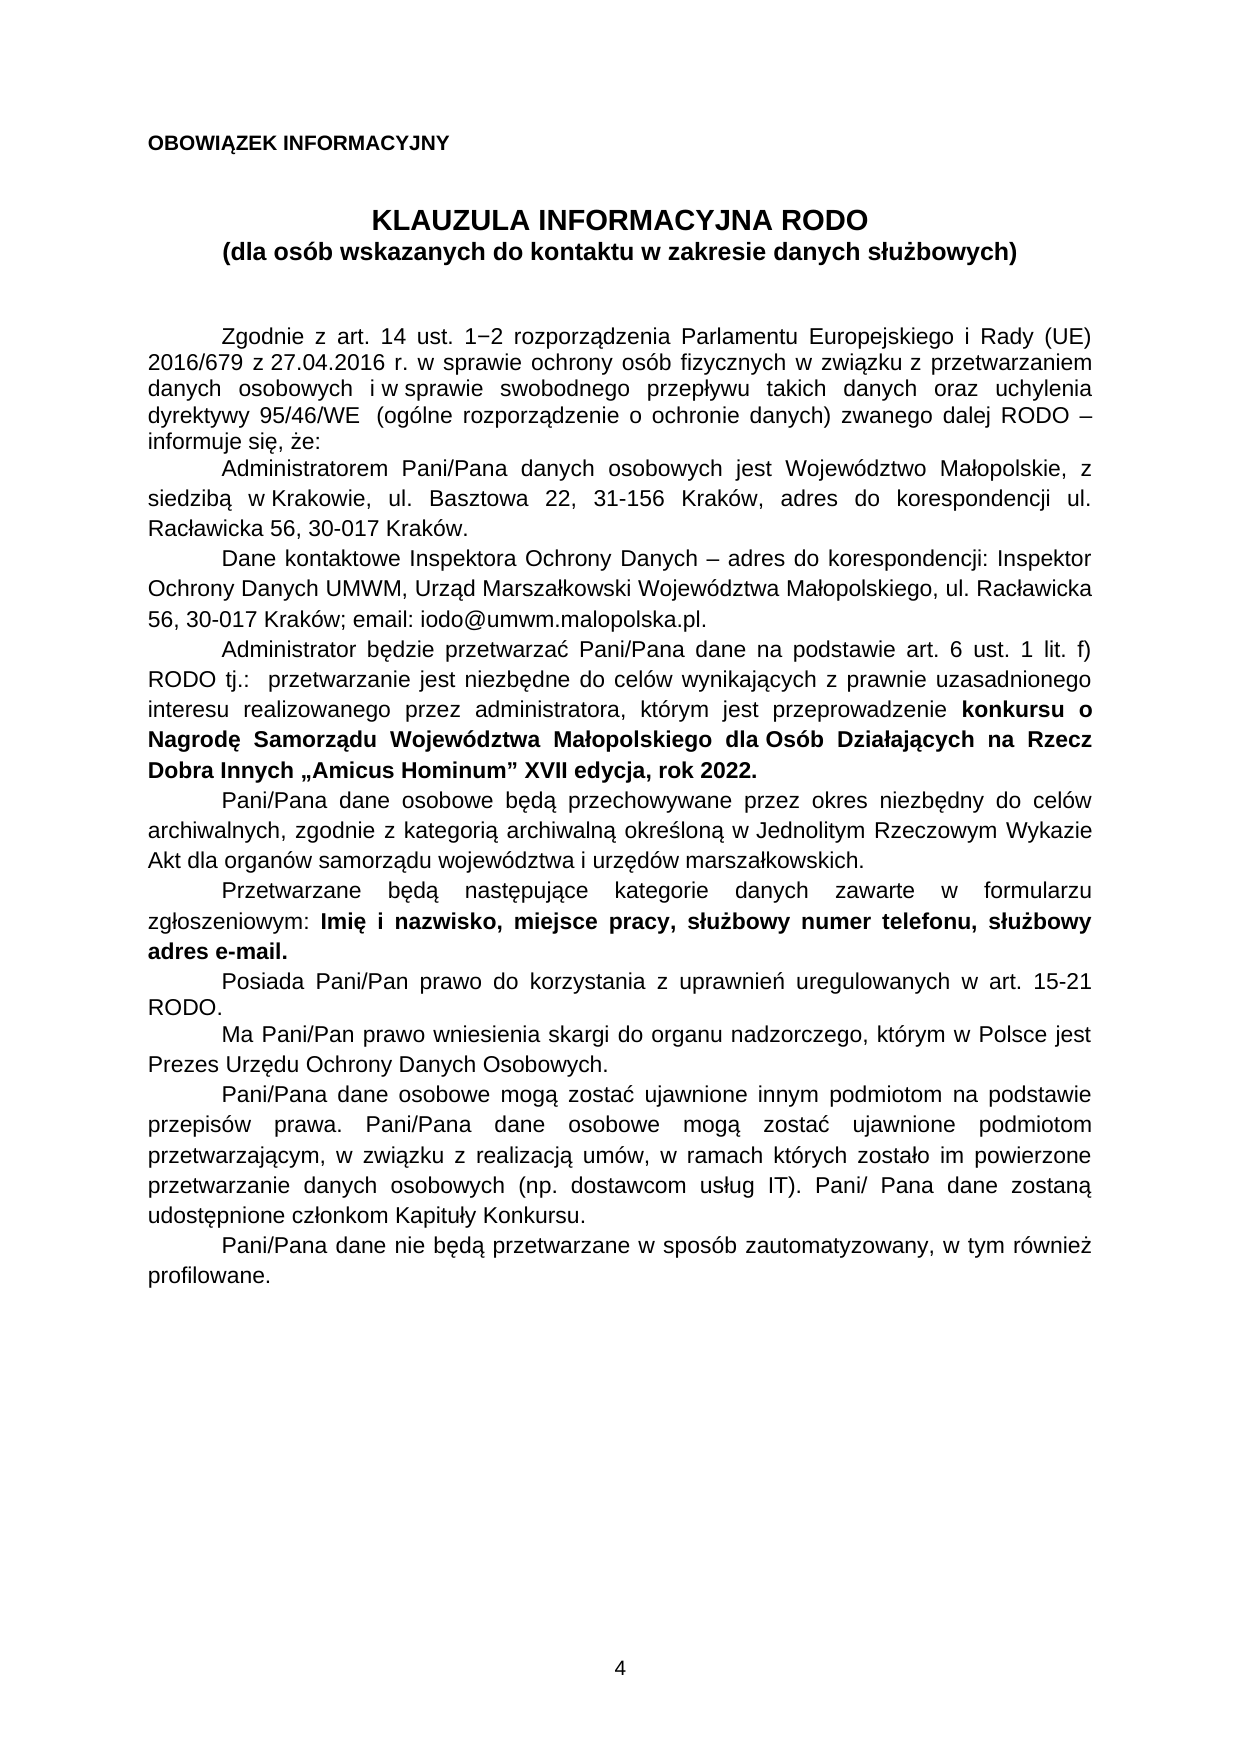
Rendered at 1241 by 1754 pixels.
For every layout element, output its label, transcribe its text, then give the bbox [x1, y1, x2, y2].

text OBOWIĄZEK INFORMACYJNY [148, 131, 1092, 155]
text Zgodnie z art. 14 ust. 1−2 rozporządzenia Parlamentu Europejskiego i Rady (UE) 2016/679 z 27.04.2016 r. w sprawie ochrony osób fizycznych w związku z przetwarzaniem danych osobowych i w sprawie swobodnego przepływu takich danych oraz uchylenia dyrektywy 95/46/WE (ogólne rozporządzenie o ochronie danych) zwanego dalej RODO – informuje się, że: [148, 323, 1092, 454]
text Posiada Pani/Pan prawo do korzystania z uprawnień uregulowanych w art. 15-21 RODO. [148, 968, 1092, 1021]
text Pani/Pana dane osobowe mogą zostać ujawnione innym podmiotom na podstawie przepisów prawa. Pani/Pana dane osobowe mogą zostać ujawnione podmiotom przetwarzającym, w związku z realizacją umów, w ramach których zostało im powierzone przetwarzanie danych osobowych (np. dostawcom usług IT). Pani/ Pana dane zostaną udostępnione członkom Kapituły Konkursu. [148, 1081, 1092, 1228]
text Pani/Pana dane nie będą przetwarzane w sposób zautomatyzowany, w tym również profilowane. [148, 1232, 1092, 1289]
text (dla osób wskazanych do kontaktu w zakresie danych służbowych) [148, 236, 1092, 265]
text Ma Pani/Pan prawo wniesienia skargi do organu nadzorczego, którym w Polsce jest Prezes Urzędu Ochrony Danych Osobowych. [148, 1021, 1092, 1077]
text Przetwarzane będą następujące kategorie danych zawarte w formularzu zgłoszeniowym: Imię i nazwisko, miejsce pracy, służbowy numer telefonu, służbowy adres e-mail. [148, 877, 1092, 964]
subtitle KLAUZULA INFORMACYJNA RODO [148, 203, 1092, 236]
text Administrator będzie przetwarzać Pani/Pana dane na podstawie art. 6 ust. 1 lit. f) RODO tj.: przetwarzanie jest niezbędne do celów wynikających z prawnie uzasadnionego interesu realizowanego przez administratora, którym jest przeprowadzenie konkursu o Nagrodę Samorządu Województwa Małopolskiego dla Osób Działających na Rzecz Dobra Innych „Amicus Hominum” XVII edycja, rok 2022. [148, 636, 1092, 783]
text Pani/Pana dane osobowe będą przechowywane przez okres niezbędny do celów archiwalnych, zgodnie z kategorią archiwalną określoną w Jednolitym Rzeczowym Wykazie Akt dla organów samorządu województwa i urzędów marszałkowskich. [148, 787, 1092, 873]
text Administratorem Pani/Pana danych osobowych jest Województwo Małopolskie, z siedzibą w Krakowie, ul. Basztowa 22, 31-156 Kraków, adres do korespondencji ul. Racławicka 56, 30-017 Kraków. [148, 454, 1092, 541]
text Dane kontaktowe Inspektora Ochrony Danych – adres do korespondencji: Inspektor Ochrony Danych UMWM, Urząd Marszałkowski Województwa Małopolskiego, ul. Racławicka 56, 30-017 Kraków; email: iodo@umwm.malopolska.pl. [148, 545, 1092, 632]
